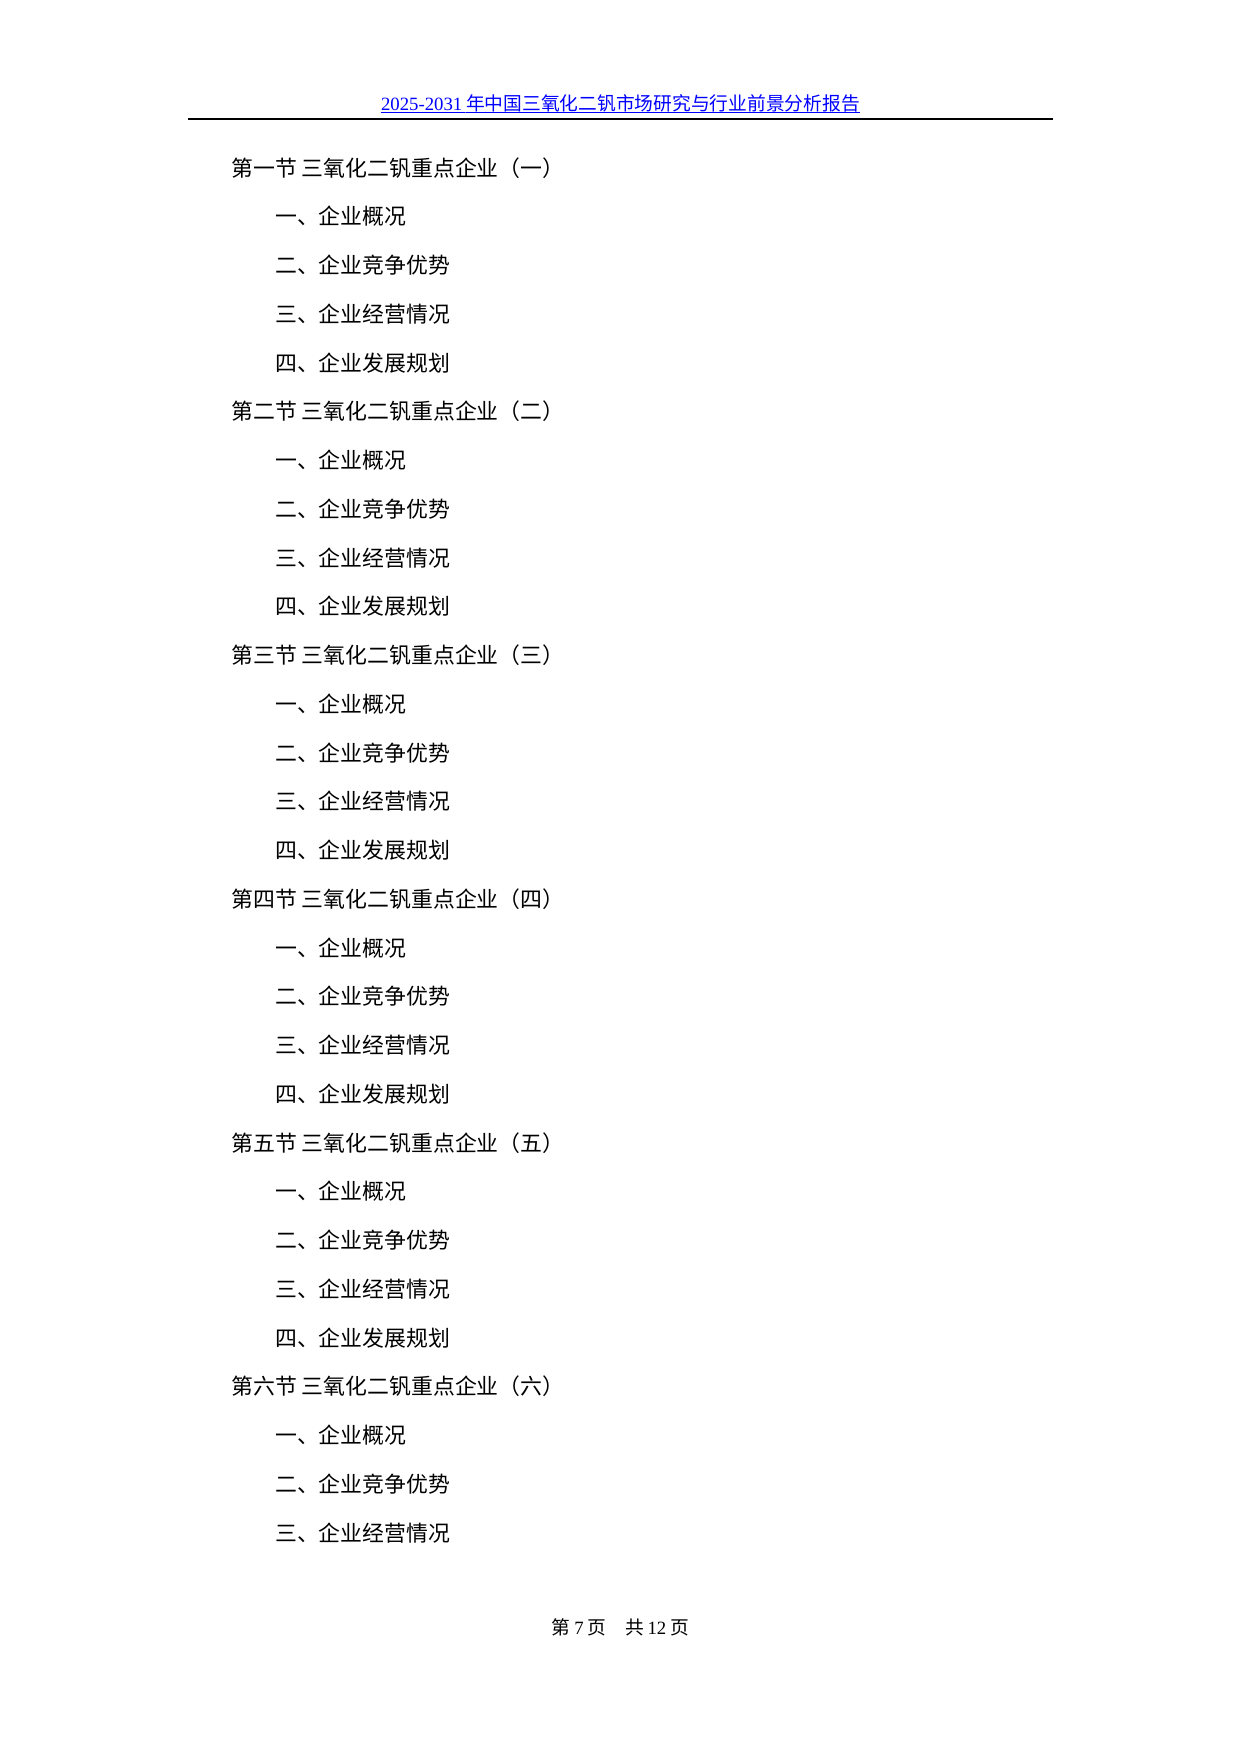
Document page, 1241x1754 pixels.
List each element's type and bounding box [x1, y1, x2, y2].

text [187, 150, 1053, 1548]
